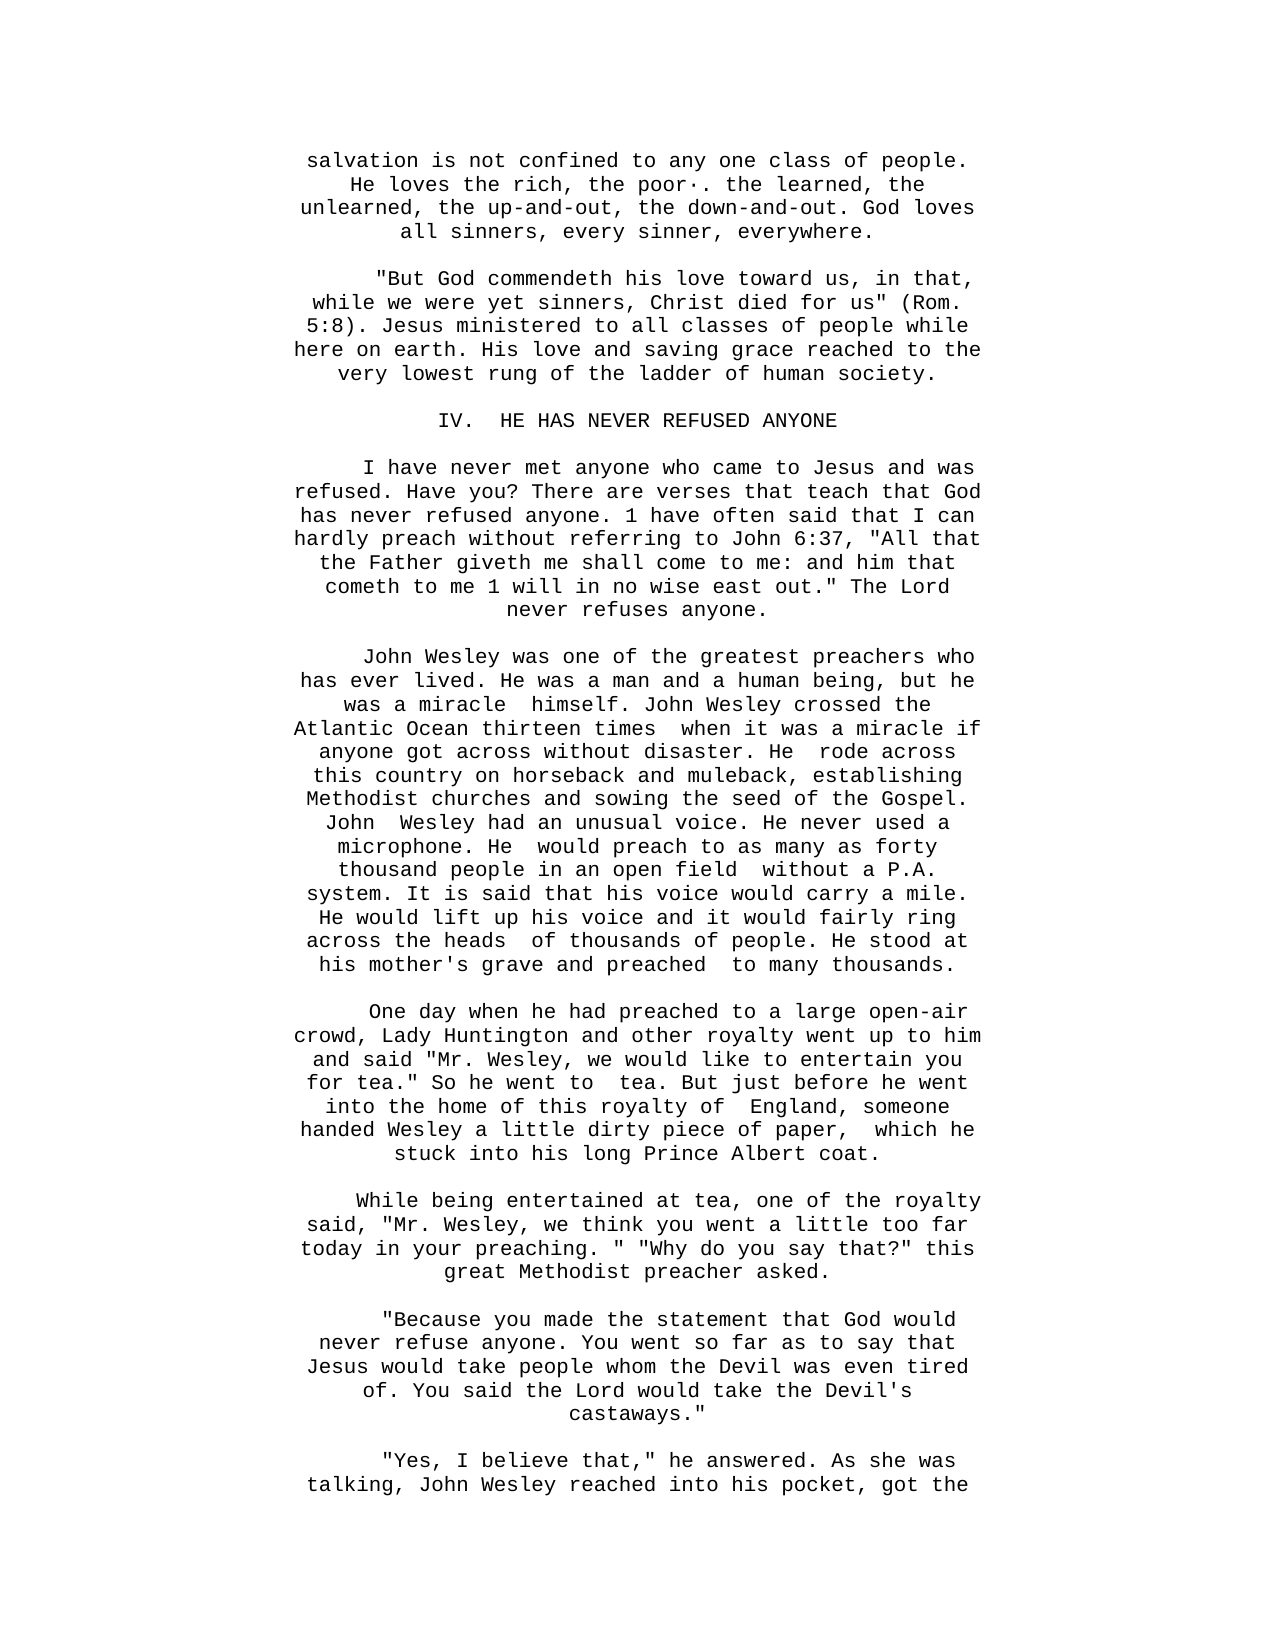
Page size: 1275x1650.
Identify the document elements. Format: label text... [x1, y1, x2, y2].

text this country on horseback and muleback, establishing [150, 765, 1125, 788]
text 5:8). Jesus ministered to all classes of people while [150, 316, 1125, 339]
text has never refused anyone. 1 have often said that I can [150, 505, 1125, 528]
text microphone. He would preach to as many as forty [150, 836, 1125, 859]
text said, "Mr. Wesley, we think you went a little too far [150, 1214, 1125, 1238]
text of. You said the Lord would take the Devil's [150, 1379, 1125, 1403]
text I have never met anyone who came to Jesus and was [150, 457, 1125, 481]
text John Wesley was one of the greatest preachers who [150, 647, 1125, 670]
text Atlantic Ocean thirteen times when it was a miracle if [150, 717, 1125, 741]
text While being entertained at tea, one of the royalty [150, 1190, 1125, 1214]
text stuck into his long Prince Albert coat. [150, 1143, 1125, 1167]
text was a miracle himself. John Wesley crossed the [150, 694, 1125, 717]
text thousand people in an open field without a P.A. [150, 859, 1125, 883]
text anyone got across without disaster. He rode across [150, 741, 1125, 765]
text very lowest rung of the ladder of human society. [150, 363, 1125, 386]
text all sinners, every sinner, everywhere. [150, 221, 1125, 244]
text unlearned, the up-and-out, the down-and-out. God loves [150, 197, 1125, 221]
text One day when he had preached to a large open-air [150, 1001, 1125, 1025]
text never refuse anyone. You went so far as to say that [150, 1332, 1125, 1356]
text "Yes, I believe that," he answered. As she was [150, 1451, 1125, 1474]
text "Because you made the statement that God would [150, 1309, 1125, 1332]
text system. It is said that his voice would carry a mile. [150, 883, 1125, 907]
text castaways." [150, 1403, 1125, 1427]
text never refuses anyone. [150, 599, 1125, 623]
text great Methodist preacher asked. [150, 1261, 1125, 1285]
text talking, John Wesley reached into his pocket, got the [150, 1474, 1125, 1498]
text He loves the rich, the poor·. the learned, the [150, 174, 1125, 197]
text refused. Have you? There are verses that teach that God [150, 481, 1125, 505]
text He would lift up his voice and it would fairly ring [150, 907, 1125, 930]
text his mother's grave and preached to many thousands. [150, 954, 1125, 978]
text John Wesley had an unusual voice. He never used a [150, 812, 1125, 836]
text across the heads of thousands of people. He stood at [150, 930, 1125, 954]
text "But God commendeth his love toward us, in that, [150, 268, 1125, 292]
text has ever lived. He was a man and a human being, but he [150, 670, 1125, 694]
text for tea." So he went to tea. But just before he went [150, 1072, 1125, 1096]
text while we were yet sinners, Christ died for us" (Rom. [150, 292, 1125, 316]
text Jesus would take people whom the Devil was even tired [150, 1356, 1125, 1379]
text salvation is not confined to any one class of people. [150, 150, 1125, 174]
text hardly preach without referring to John 6:37, "All that [150, 528, 1125, 552]
text IV. HE HAS NEVER REFUSED ANYONE [150, 410, 1125, 434]
text handed Wesley a little dirty piece of paper, which he [150, 1119, 1125, 1143]
text into the home of this royalty of England, someone [150, 1096, 1125, 1119]
text cometh to me 1 will in no wise east out." The Lord [150, 576, 1125, 599]
text crowd, Lady Huntington and other royalty went up to him [150, 1025, 1125, 1048]
text and said "Mr. Wesley, we would like to entertain you [150, 1048, 1125, 1072]
text here on earth. His love and saving grace reached to the [150, 339, 1125, 363]
text the Father giveth me shall come to me: and him that [150, 552, 1125, 576]
text today in your preaching. " "Why do you say that?" this [150, 1238, 1125, 1261]
text Methodist churches and sowing the seed of the Gospel. [150, 788, 1125, 812]
